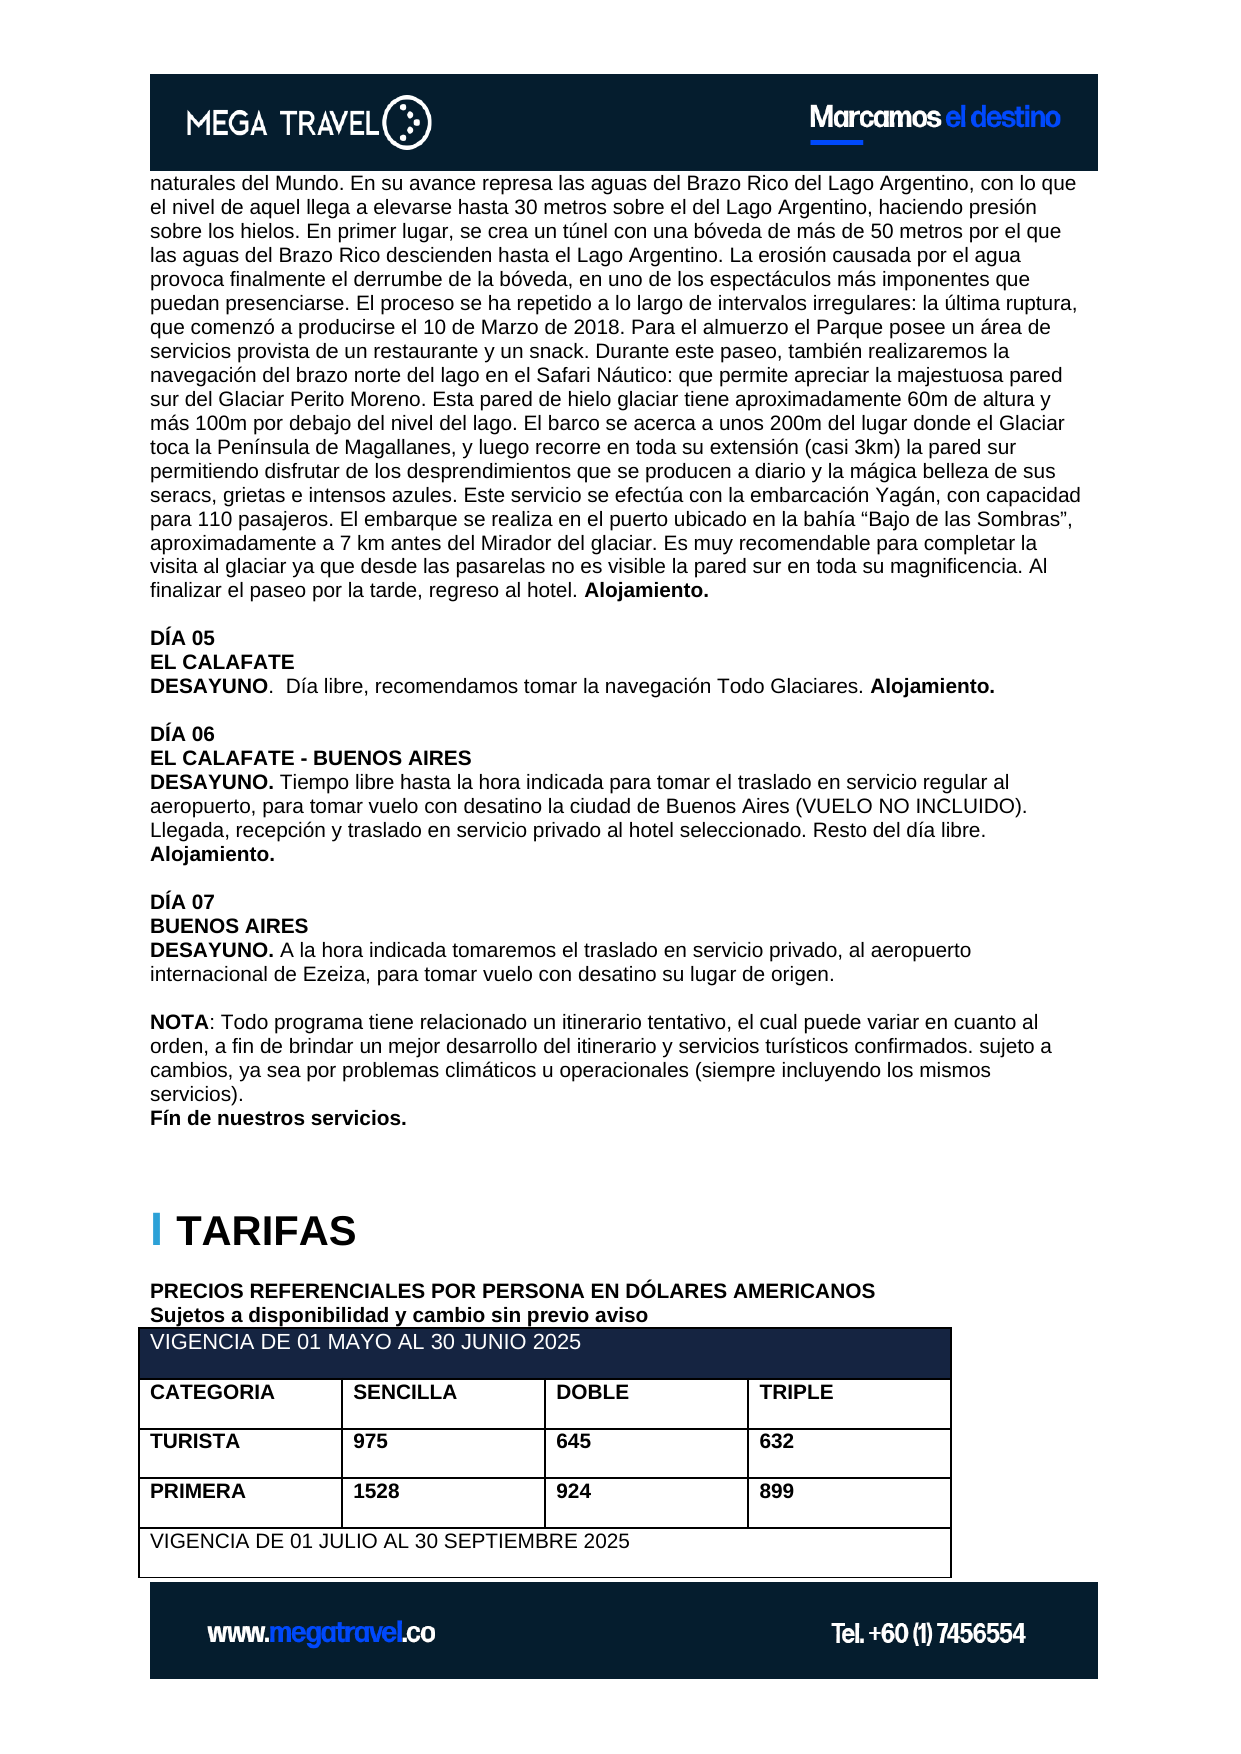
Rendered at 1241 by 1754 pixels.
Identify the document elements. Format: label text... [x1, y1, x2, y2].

table_cell 632 [749, 1430, 950, 1477]
text DÍA 05 EL CALAFATEDESAYUNO. Día libre, recomendamos tomar la navegación Todo Glaciares. Alojamiento. [150, 602, 1090, 698]
table_cell TRIPLE [749, 1380, 950, 1428]
table_cell VIGENCIA DE 01 JULIO AL 30 SEPTIEMBRE 2025 [140, 1529, 950, 1577]
table_header VIGENCIA DE 01 MAYO AL 30 JUNIO 2025 [140, 1329, 950, 1378]
table_cell 899 [749, 1479, 950, 1527]
table_cell 975 [343, 1430, 544, 1477]
table_cell SENCILLA [343, 1380, 544, 1428]
table_cell 645 [546, 1430, 747, 1477]
text DÍA 06 EL CALAFATE - BUENOS AIRESDESAYUNO. Tiempo libre hasta la hora indicada para tomar el traslado en servicio regular al aeropuerto, para tomar vuelo con desatino la ciudad de Buenos Aires (VUELO NO INCLUIDO). Llegada, recepción y traslado en servicio privado al hotel seleccionado. Resto del día libre. Alojamiento. [150, 698, 1090, 866]
picture [150, 74, 1098, 171]
table_cell 1528 [343, 1479, 544, 1527]
text NOTA: Todo programa tiene relacionado un itinerario tentativo, el cual puede variar en cuanto al orden, a fin de brindar un mejor desarrollo del itinerario y servicios turísticos confirmados. sujeto a cambios, ya sea por problemas climáticos u operacionales (siempre incluyendo los mismos servicios). [150, 986, 1090, 1105]
text PRECIOS REFERENCIALES POR PERSONA EN DÓLARES AMERICANOSSujetos a disponibilidad y cambio sin previo aviso [150, 1279, 1090, 1327]
table_cell PRIMERA [140, 1479, 341, 1527]
table_cell DOBLE [546, 1380, 747, 1428]
table_cell CATEGORIA [140, 1380, 341, 1428]
text DÍA 07 BUENOS AIRESDESAYUNO. A la hora indicada tomaremos el traslado en servicio privado, al aeropuerto internacional de Ezeiza, para tomar vuelo con desatino su lugar de origen. [150, 866, 1090, 986]
text Fín de nuestros servicios. [150, 1105, 1090, 1129]
picture [150, 1582, 1098, 1679]
table_cell 924 [546, 1479, 747, 1527]
table_cell TURISTA [140, 1430, 341, 1477]
